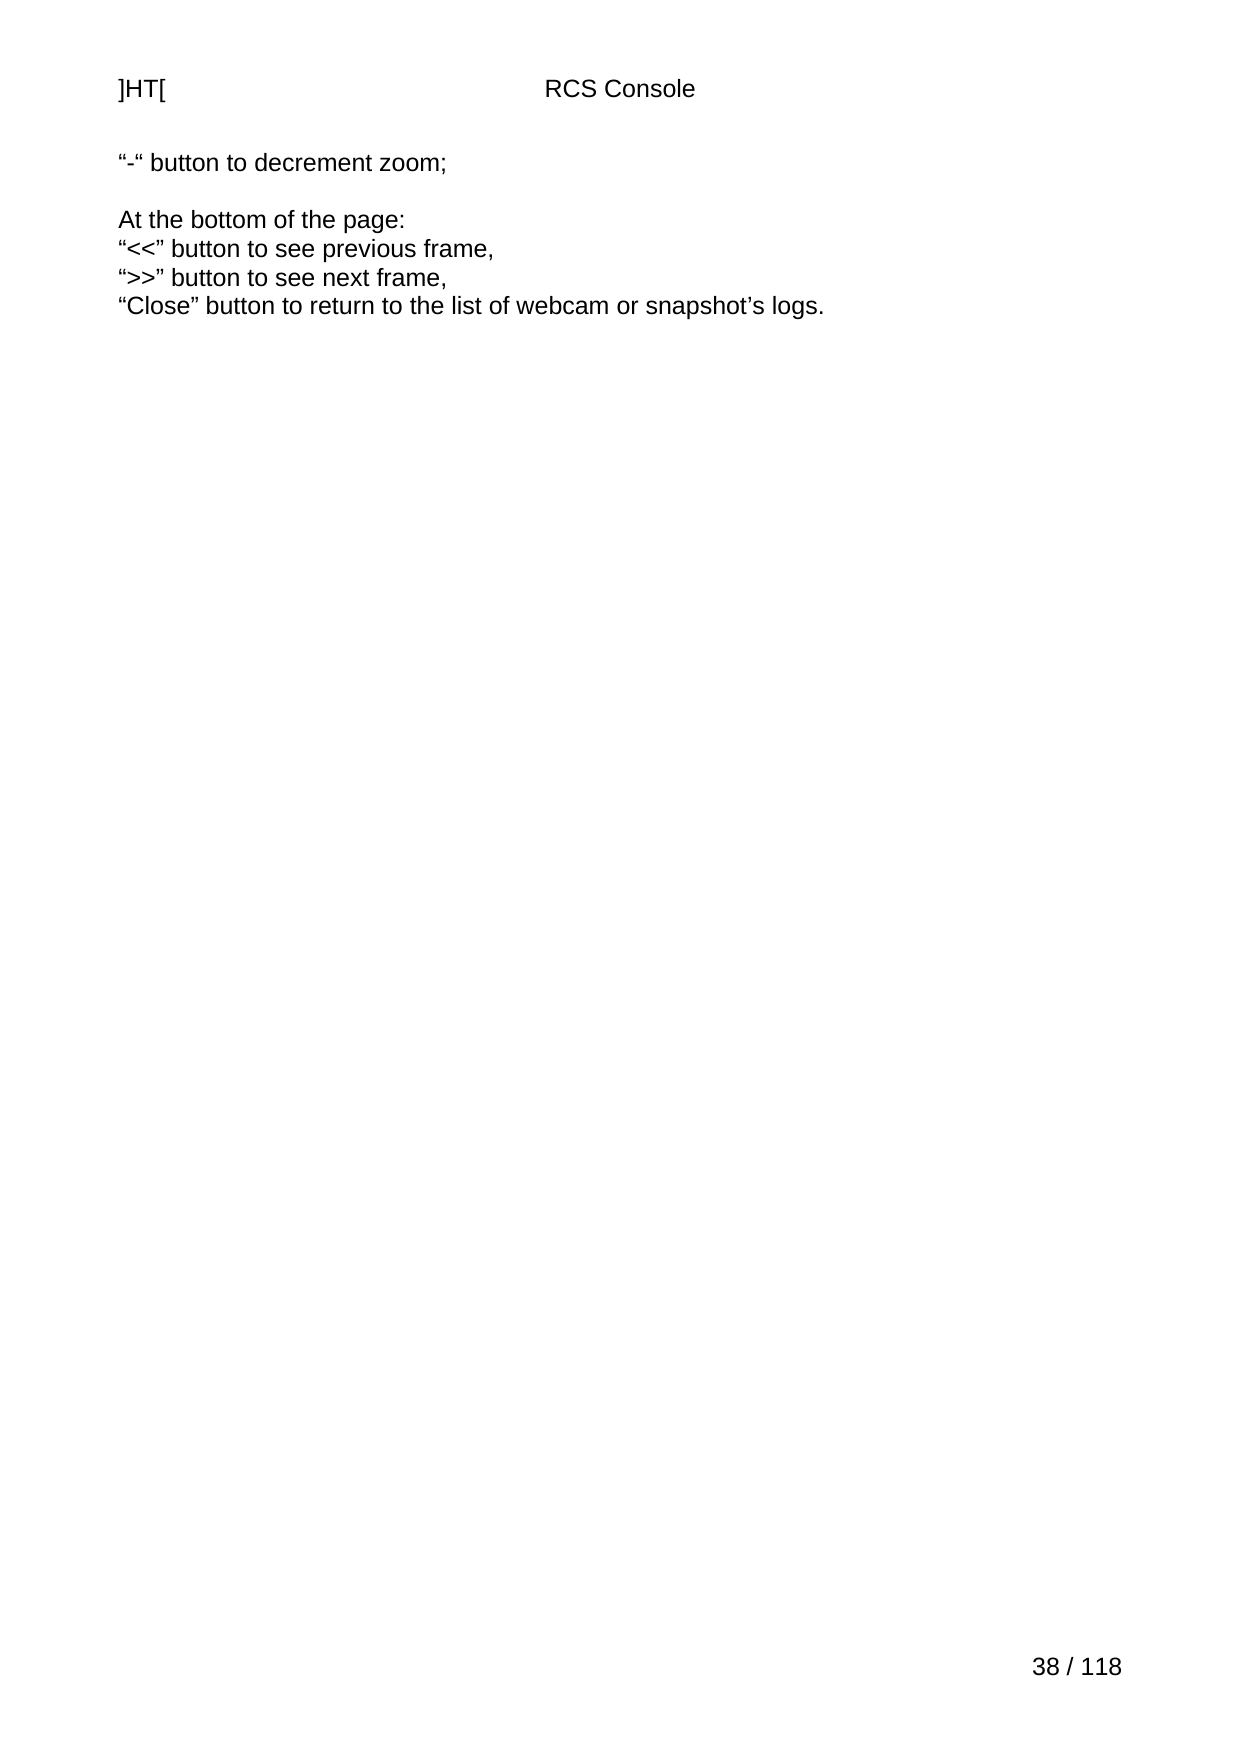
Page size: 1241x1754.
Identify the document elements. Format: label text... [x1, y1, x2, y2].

text “<<” button to see previous frame, [118, 234, 1122, 263]
text “-“ button to decrement zoom; [118, 148, 1122, 176]
text “Close” button to return to the list of webcam or snapshot’s logs. [118, 291, 1122, 320]
text At the bottom of the page: [118, 205, 1122, 234]
text “>>” button to see next frame, [118, 263, 1122, 291]
